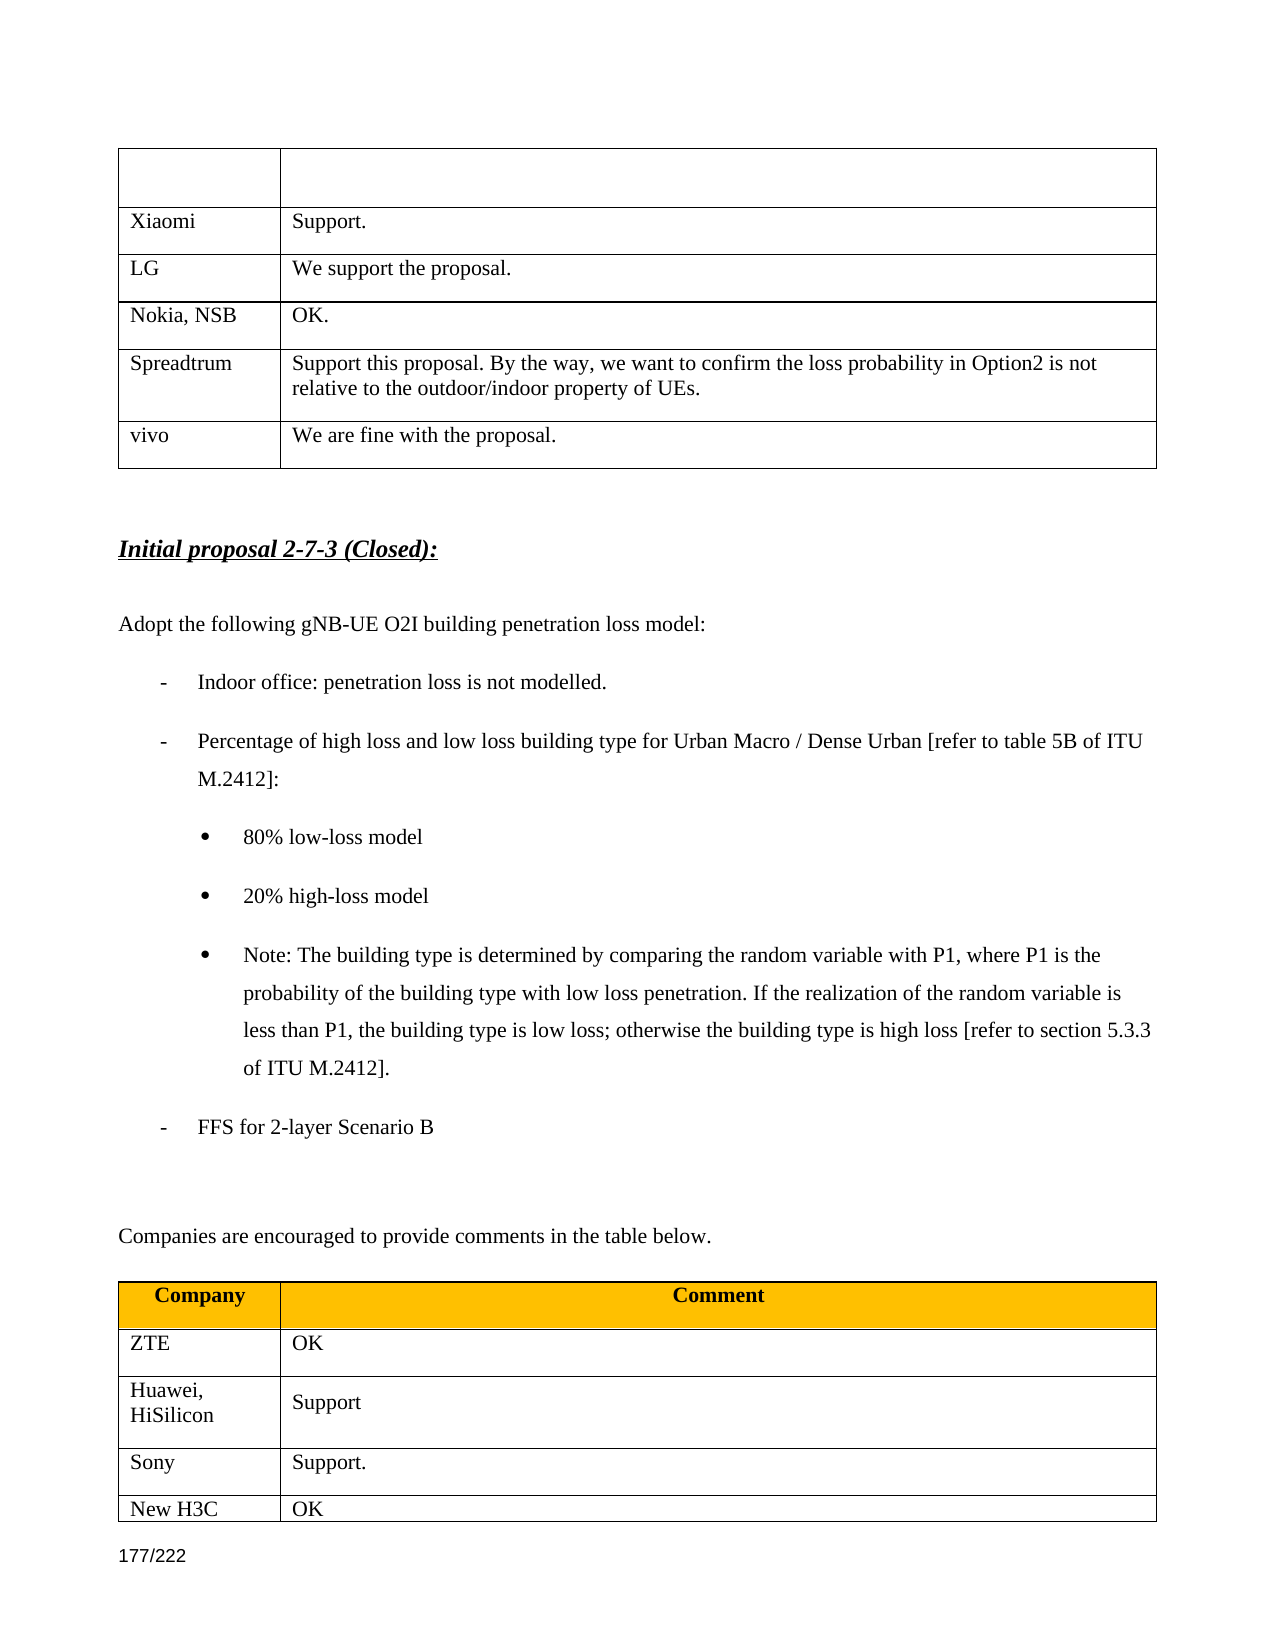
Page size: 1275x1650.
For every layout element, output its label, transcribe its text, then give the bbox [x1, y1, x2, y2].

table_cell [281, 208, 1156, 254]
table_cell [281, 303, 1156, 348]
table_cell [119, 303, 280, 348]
list 20% high-loss model [201, 883, 1157, 908]
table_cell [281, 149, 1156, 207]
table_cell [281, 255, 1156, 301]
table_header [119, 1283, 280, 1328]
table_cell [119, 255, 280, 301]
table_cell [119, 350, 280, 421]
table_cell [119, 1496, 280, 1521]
text Companies are encouraged to provide comments in the table below. [118, 1223, 1157, 1248]
list Note: The building type is determined by comparing the random variable with P1, where P1 is the probability of the building type with low loss penetration. If the realization of the random variable is less than P1, the building type is low loss; otherwise the building type is high loss [refer to section 5.3.3 of ITU M.2412]. [201, 942, 1157, 1080]
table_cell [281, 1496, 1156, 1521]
list Percentage of high loss and low loss building type for Urban Macro / Dense Urban [refer to table 5B of ITU M.2412]: [160, 728, 1157, 791]
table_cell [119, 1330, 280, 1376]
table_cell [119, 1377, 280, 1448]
list FFS for 2-layer Scenario B [160, 1114, 1157, 1139]
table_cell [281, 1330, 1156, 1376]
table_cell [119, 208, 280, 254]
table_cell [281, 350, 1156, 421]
list Indoor office: penetration loss is not modelled. [160, 669, 1157, 694]
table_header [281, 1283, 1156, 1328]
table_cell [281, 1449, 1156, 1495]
text Adopt the following gNB-UE O2I building penetration loss model: [118, 611, 1157, 636]
list 80% low-loss model [201, 824, 1157, 849]
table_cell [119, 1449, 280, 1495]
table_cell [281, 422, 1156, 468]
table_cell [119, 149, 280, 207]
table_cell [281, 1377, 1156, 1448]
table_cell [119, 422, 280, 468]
subtitle Initial proposal 2-7-3 (Closed): [118, 534, 1157, 563]
